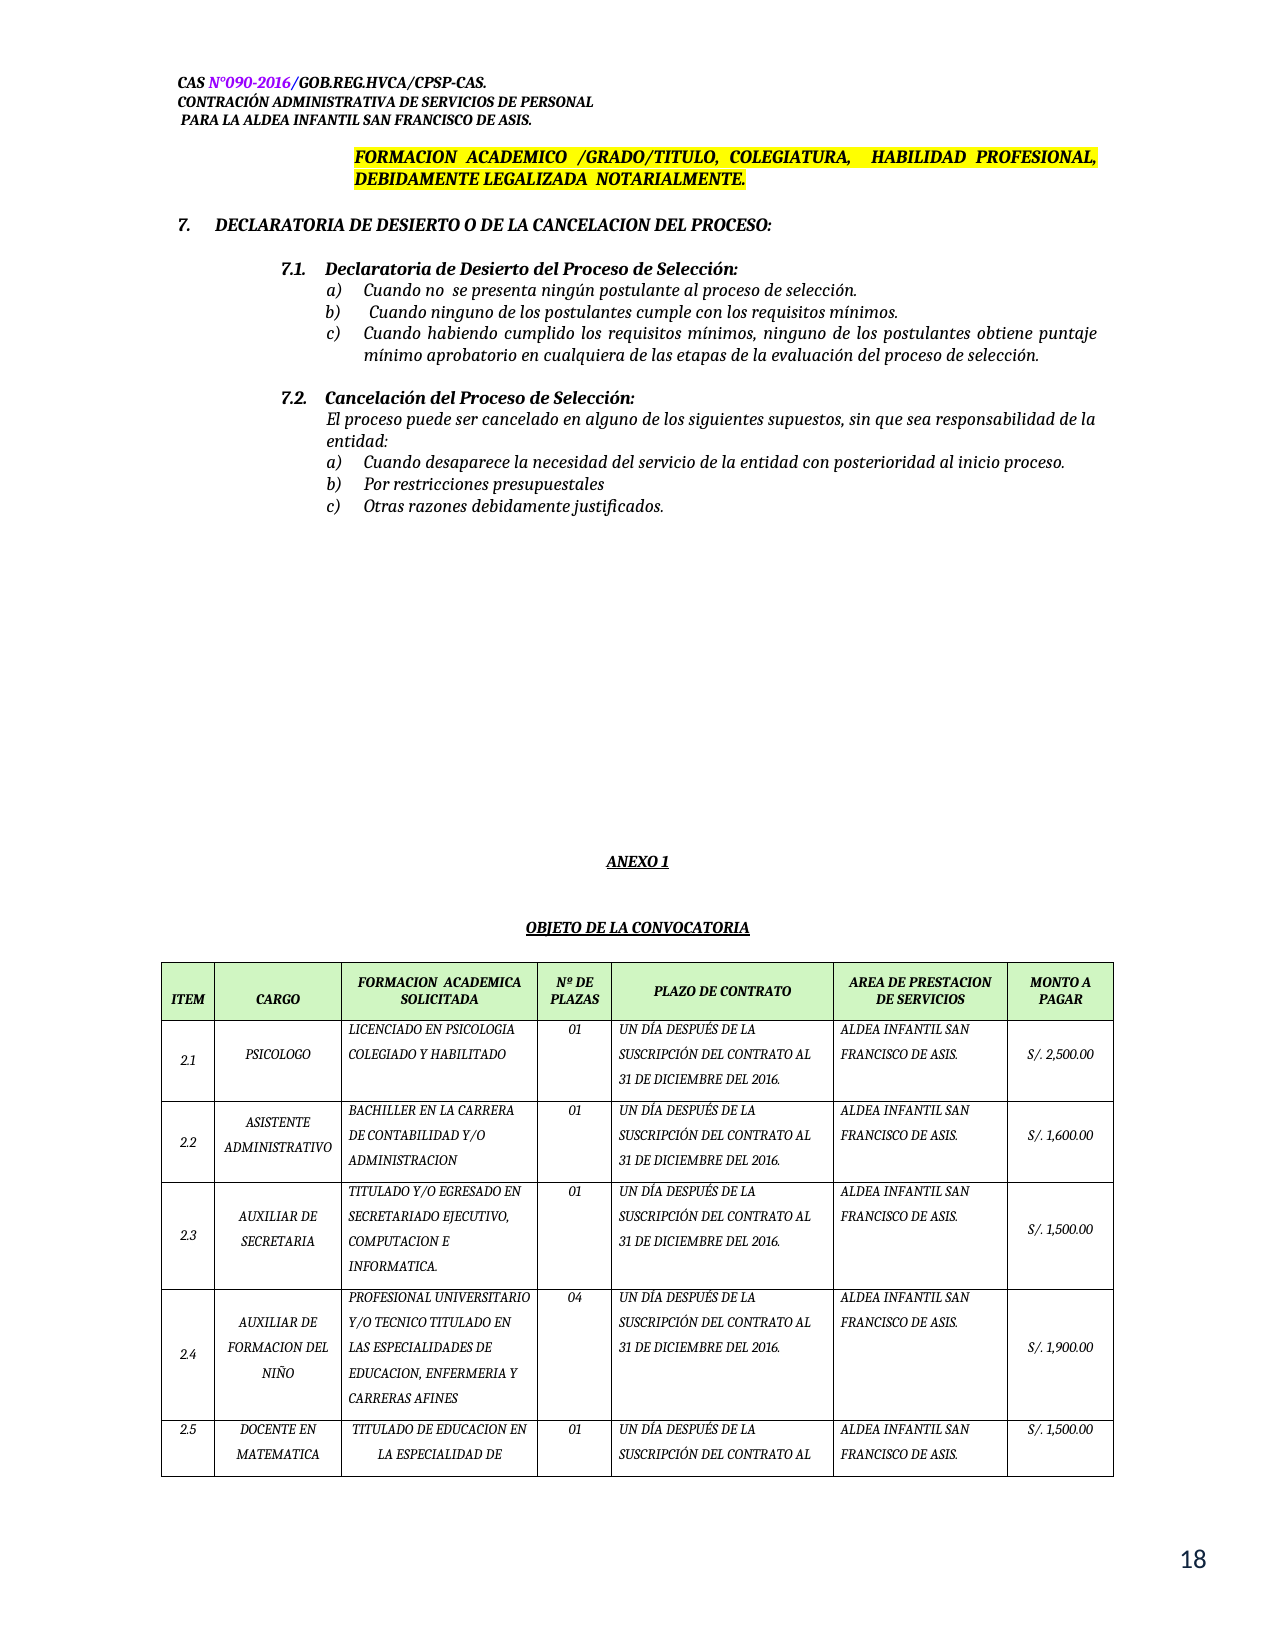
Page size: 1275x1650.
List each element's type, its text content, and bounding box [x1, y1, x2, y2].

list Otras razones debidamente justificados. [326, 495, 1098, 517]
table_cell UN DÍA DESPUÉS DE LA SUSCRIPCIÓN DEL CONTRATO AL 31 DE DICIEMBRE DEL 2016. [612, 1021, 833, 1101]
table_cell 01 [538, 1021, 611, 1101]
table_cell BACHILLER EN LA CARRERA DE CONTABILIDAD Y/O ADMINISTRACION [342, 1102, 537, 1182]
table_cell S/. 2,500.00 [1008, 1021, 1113, 1101]
list DECLARATORIA DE DESIERTO O DE LA CANCELACION DEL PROCESO: [177, 215, 1098, 236]
table_cell ALDEA INFANTIL SAN FRANCISCO DE ASIS. [834, 1021, 1007, 1101]
table_header ITEM [162, 963, 214, 1020]
table_cell S/. 1,600.00 [1008, 1102, 1113, 1182]
table_cell S/. 1,500.00 [1008, 1183, 1113, 1288]
table_cell 2.1 [162, 1021, 214, 1101]
table_cell LICENCIADO EN PSICOLOGIA COLEGIADO Y HABILITADO [342, 1021, 537, 1101]
table_cell 2.3 [162, 1183, 214, 1288]
table_header AREA DE PRESTACION DE SERVICIOS [834, 963, 1007, 1020]
table_cell ALDEA INFANTIL SAN FRANCISCO DE ASIS. [834, 1290, 1007, 1420]
table_header MONTO A PAGAR [1008, 963, 1113, 1020]
table_cell PROFESIONAL UNIVERSITARIO Y/O TECNICO TITULADO EN LAS ESPECIALIDADES DE EDUCACION, ENFERMERIA Y CARRERAS AFINES [342, 1290, 537, 1420]
table_header FORMACION ACADEMICA SOLICITADA [342, 963, 537, 1020]
table_cell 01 [538, 1183, 611, 1288]
table_cell 01 [538, 1421, 611, 1476]
table_cell ALDEA INFANTIL SAN FRANCISCO DE ASIS. [834, 1102, 1007, 1182]
table_header CARGO [215, 963, 341, 1020]
list Cuando no se presenta ningún postulante al proceso de selección. [326, 279, 1098, 301]
table_cell AUXILIAR DE FORMACION DEL NIÑO [215, 1290, 341, 1420]
table_cell 2.4 [162, 1290, 214, 1420]
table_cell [612, 1421, 833, 1476]
text OBJETO DE LA CONVOCATORIA [177, 918, 1098, 937]
table_cell UN DÍA DESPUÉS DE LA SUSCRIPCIÓN DEL CONTRATO AL 31 DE DICIEMBRE DEL 2016. [612, 1290, 833, 1420]
table_header Nº DE PLAZAS [538, 963, 611, 1020]
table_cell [834, 1421, 1007, 1476]
table_cell S/. 1,900.00 [1008, 1290, 1113, 1420]
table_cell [342, 1421, 537, 1476]
text ANEXO 1 [177, 852, 1098, 871]
list Cuando ninguno de los postulantes cumple con los requisitos mínimos. [325, 301, 1098, 323]
table_cell ALDEA INFANTIL SAN FRANCISCO DE ASIS. [834, 1183, 1007, 1288]
list Por restricciones presupuestales [326, 474, 1098, 495]
table_cell 01 [538, 1102, 611, 1182]
table_header PLAZO DE CONTRATO [612, 963, 833, 1020]
table_cell UN DÍA DESPUÉS DE LA SUSCRIPCIÓN DEL CONTRATO AL 31 DE DICIEMBRE DEL 2016. [612, 1102, 833, 1182]
table_cell 2.5 [162, 1421, 214, 1476]
table_cell PSICOLOGO [215, 1021, 341, 1101]
table_cell 2.2 [162, 1102, 214, 1182]
table_cell ASISTENTE ADMINISTRATIVO [215, 1102, 341, 1182]
table_cell TITULADO Y/O EGRESADO EN SECRETARIADO EJECUTIVO, COMPUTACION E INFORMATICA. [342, 1183, 537, 1288]
text El proceso puede ser cancelado en alguno de los siguientes supuestos, sin que sea responsabilidad de la entidad: [326, 409, 1098, 452]
table_cell 04 [538, 1290, 611, 1420]
list Cuando habiendo cumplido los requisitos mínimos, ninguno de los postulantes obtiene puntaje mínimo aprobatorio en cualquiera de las etapas de la evaluación del proceso de selección. [326, 323, 1098, 366]
list Declaratoria de Desierto del Proceso de Selección: [281, 258, 1098, 279]
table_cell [215, 1421, 341, 1476]
list Cuando desaparece la necesidad del servicio de la entidad con posterioridad al inicio proceso. [326, 452, 1098, 474]
table_cell AUXILIAR DE SECRETARIA [215, 1183, 341, 1288]
table_cell S/. 1,500.00 [1008, 1421, 1113, 1476]
list Cancelación del Proceso de Selección: [281, 387, 1098, 409]
table_cell UN DÍA DESPUÉS DE LA SUSCRIPCIÓN DEL CONTRATO AL 31 DE DICIEMBRE DEL 2016. [612, 1183, 833, 1288]
